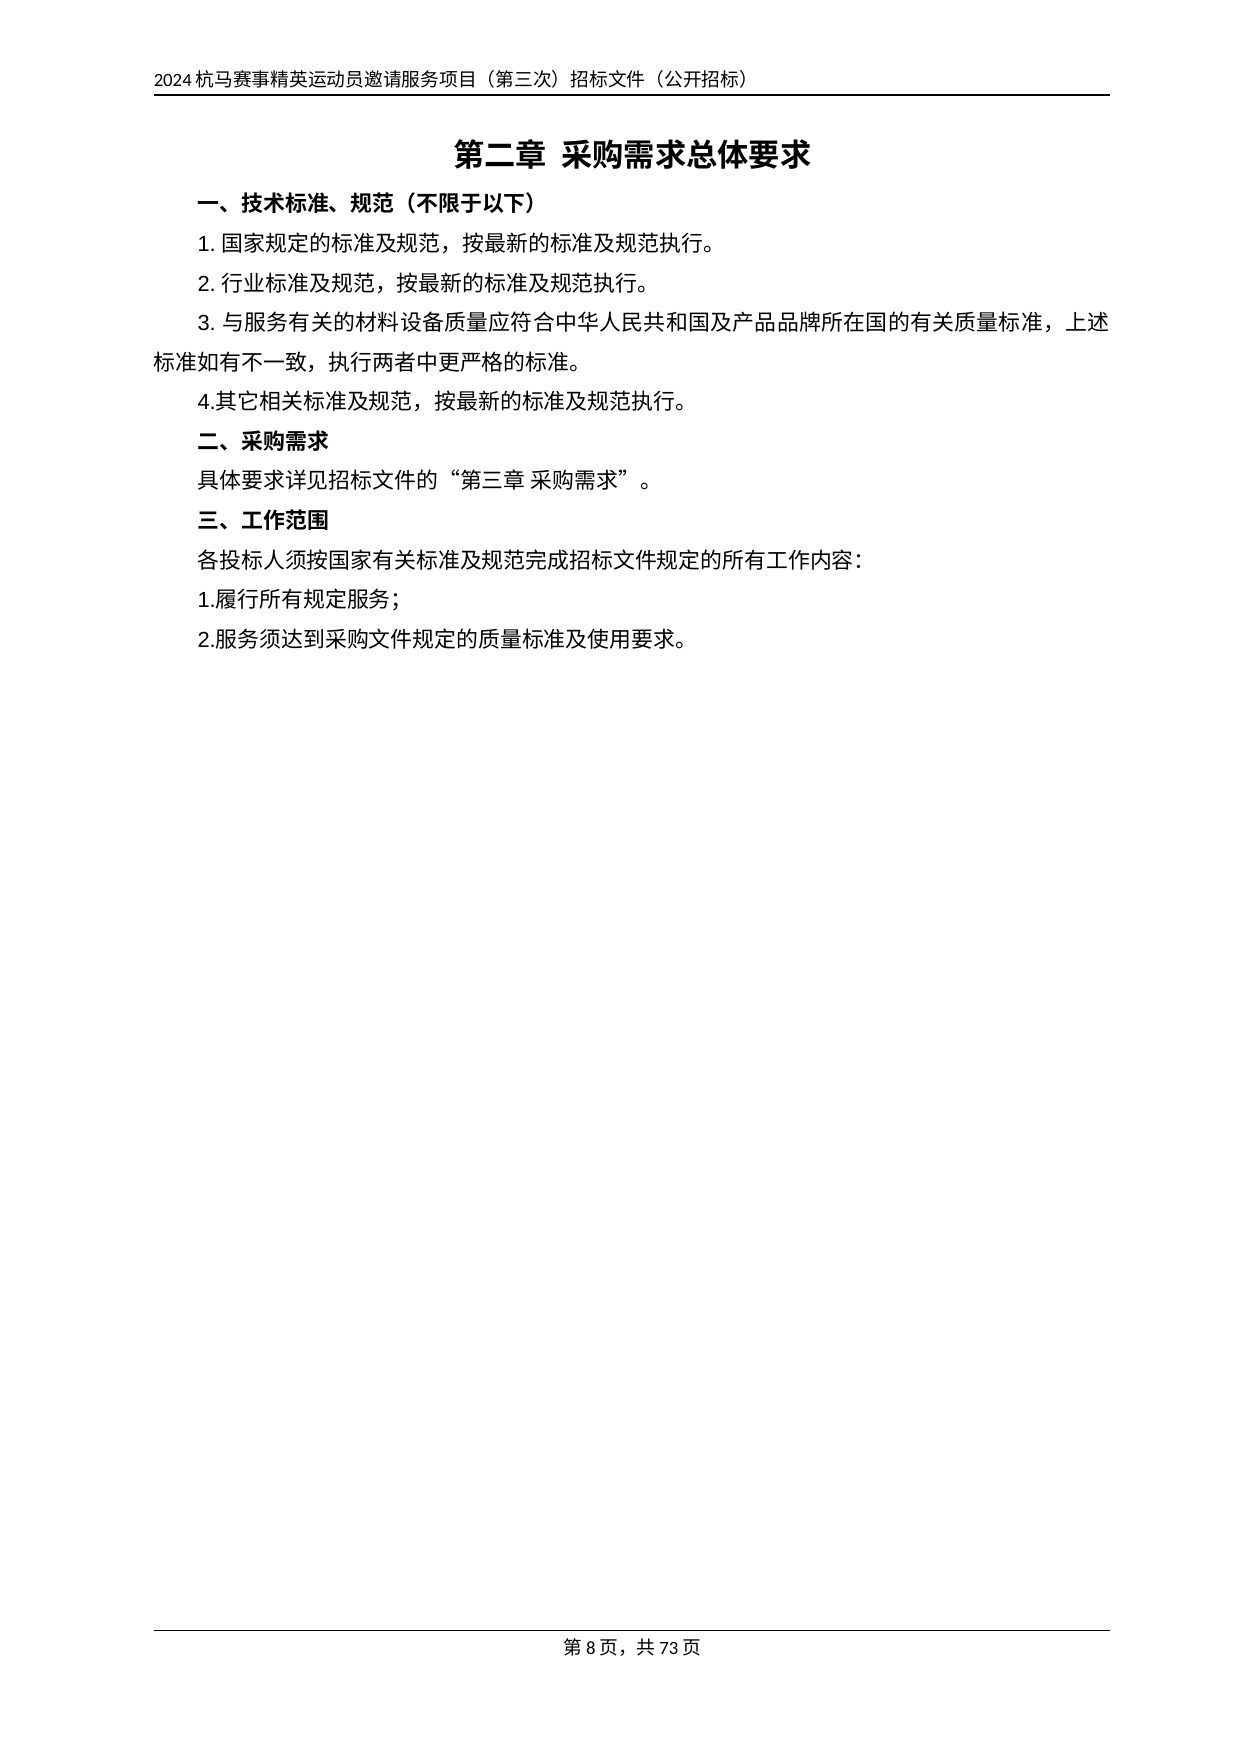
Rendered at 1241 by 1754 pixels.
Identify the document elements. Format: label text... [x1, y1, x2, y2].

subtitle 第二章 采购需求总体要求 [153, 130, 1110, 175]
text 3. 与服务有关的材料设备质量应符合中华人民共和国及产品品牌所在国的有关质量标准，上述标准如有不一致，执行两者中更严格的标准。 [153, 305, 1110, 376]
subtitle 二、采购需求 [153, 424, 1110, 456]
text 2.服务须达到采购文件规定的质量标准及使用要求。 [153, 622, 1110, 653]
text 1. 国家规定的标准及规范，按最新的标准及规范执行。 [153, 226, 1110, 258]
subtitle 三、工作范围 [153, 503, 1110, 535]
text 2. 行业标准及规范，按最新的标准及规范执行。 [153, 266, 1110, 297]
text 具体要求详见招标文件的“第三章 采购需求”。 [153, 463, 1110, 495]
text 各投标人须按国家有关标准及规范完成招标文件规定的所有工作内容： [153, 543, 1110, 574]
subtitle 一、技术标准、规范（不限于以下） [153, 186, 1110, 218]
text 1.履行所有规定服务； [153, 582, 1110, 614]
text 4.其它相关标准及规范，按最新的标准及规范执行。 [153, 384, 1110, 416]
